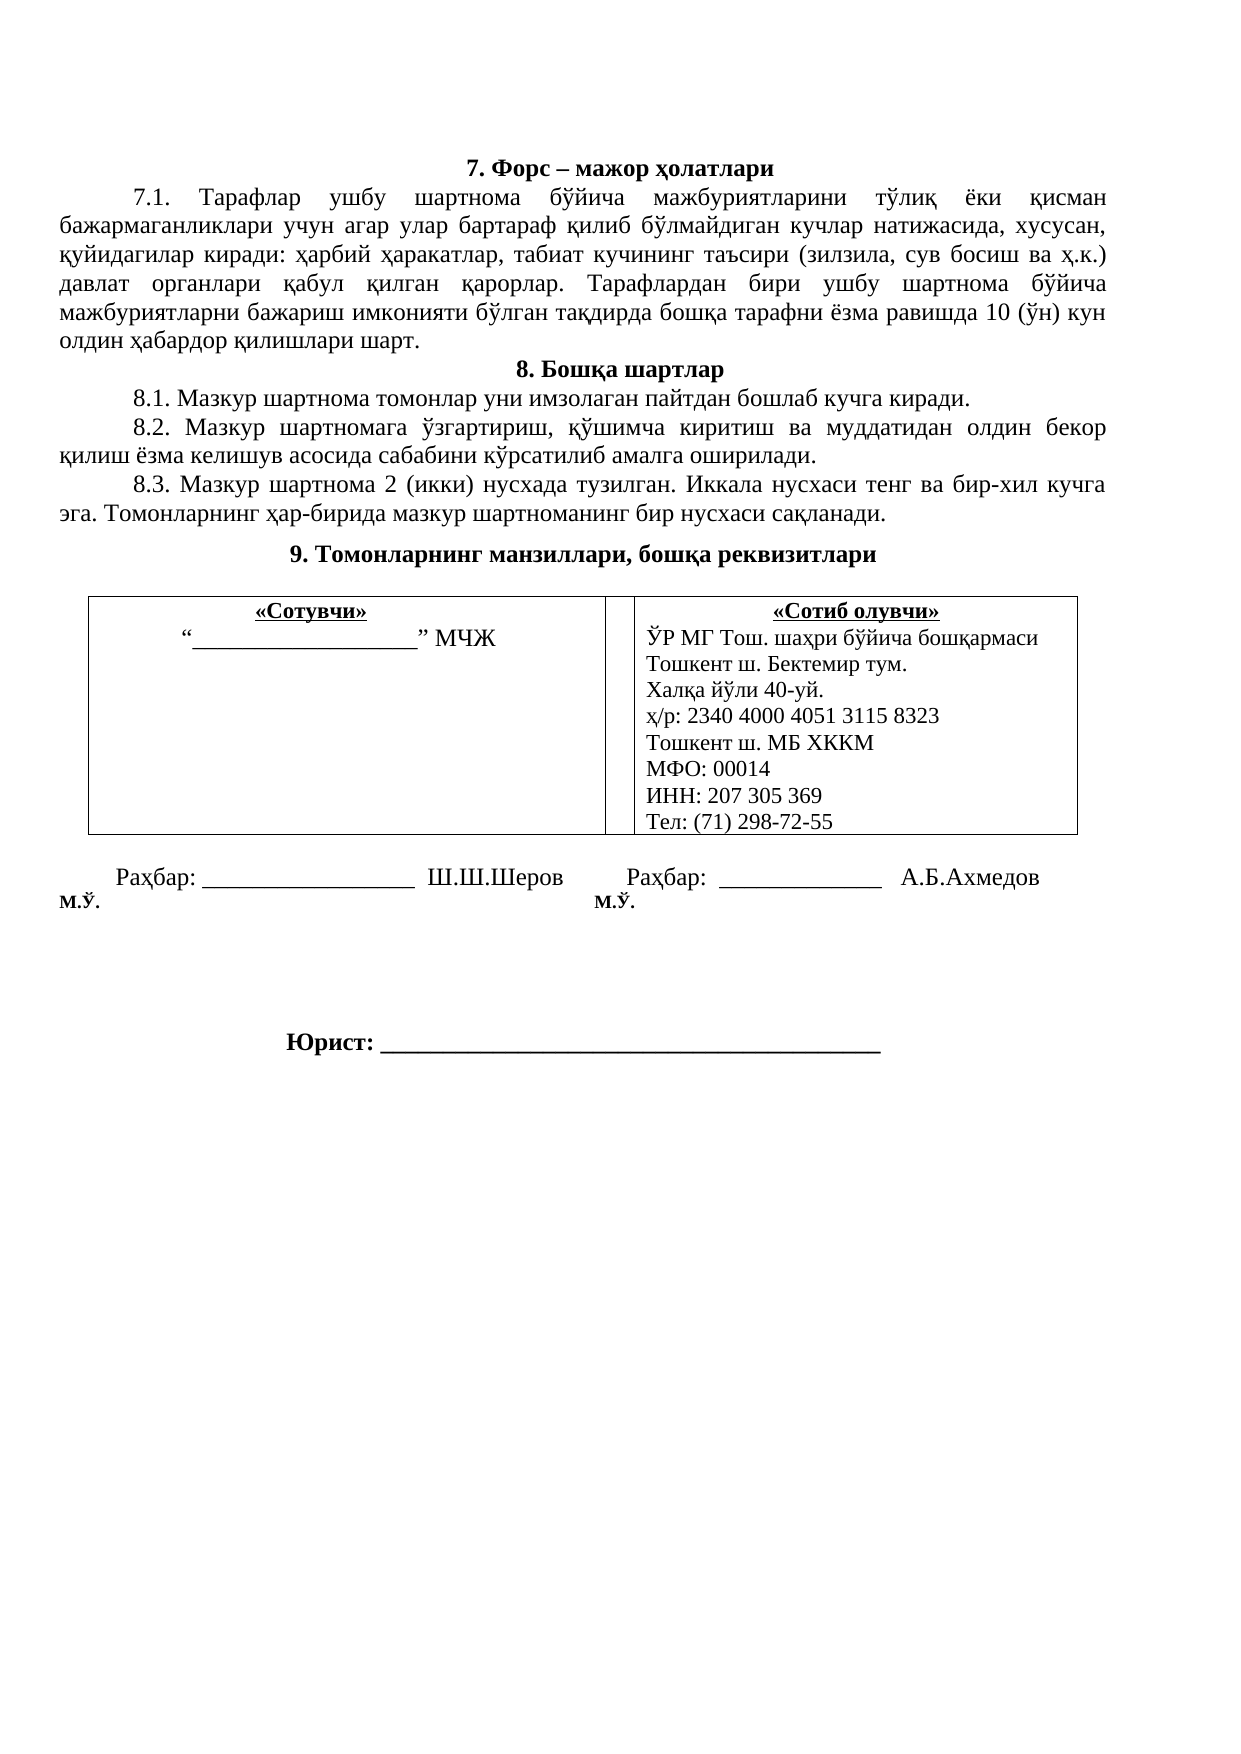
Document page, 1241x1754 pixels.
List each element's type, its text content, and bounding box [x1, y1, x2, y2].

text 8.3. Мазкур шартнома 2 (икки) нусхада тузилган. Иккала нусхаси тенг ва бир-хил кучга эга. Томонларнинг ҳар-бирида мазкур шартноманинг бир нусхаси сақланади. [59, 469, 1107, 527]
table_header [606, 597, 634, 834]
text Юрист: ________________________________________ [59, 1027, 1107, 1056]
table_header «Сотиб олувчи» ЎР МГ Тош. шаҳри бўйича бошқармаси Тошкент ш. Бектемир тум. Халқа йўли 40-уй. ҳ/р: 2340 4000 4051 3115 8323 Тошкент ш. МБ ХККМ МФО: 00014 ИНН: 207 305 369 Тел: (71) 298-72-55 [635, 597, 1077, 834]
table_header «Сотувчи» “__________________” МЧЖ [89, 597, 605, 834]
text 7. Форс – мажор ҳолатлари [59, 153, 1107, 182]
text М.Ў. М.Ў. [59, 891, 1107, 912]
text 9. Томонларнинг манзиллари, бошқа реквизитлари [59, 539, 1107, 567]
text 7.1. Тарафлар ушбу шартнома бўйича мажбуриятларини тўлиқ ёки қисман бажармаганликлари учун агар улар бартараф қилиб бўлмайдиган кучлар натижасида, хусусан, қуйидагилар киради: ҳарбий ҳаракатлар, табиат кучининг таъсири (зилзила, сув босиш ва ҳ.к.) давлат органлари қабул қилган қарорлар. Тарафлардан бири ушбу шартнома бўйича мажбуриятларни бажариш имконияти бўлган тақдирда бошқа тарафни ёзма равишда 10 (ўн) кун олдин ҳабардор қилишлари шарт. [59, 182, 1107, 354]
text Раҳбар: _________________ Ш.Ш.Шеров Раҳбар: _____________ А.Б.Ахмедов [59, 862, 1107, 891]
text 8.2. Мазкур шартномага ўзгартириш, қўшимча киритиш ва муддатидан олдин бекор қилиш ёзма келишув асосида сабабини кўрсатилиб амалга оширилади. [59, 412, 1107, 469]
text 8.1. Мазкур шартнома томонлар уни имзолаган пайтдан бошлаб кучга киради. [59, 383, 1107, 412]
text 8. Бошқа шартлар [59, 354, 1107, 383]
